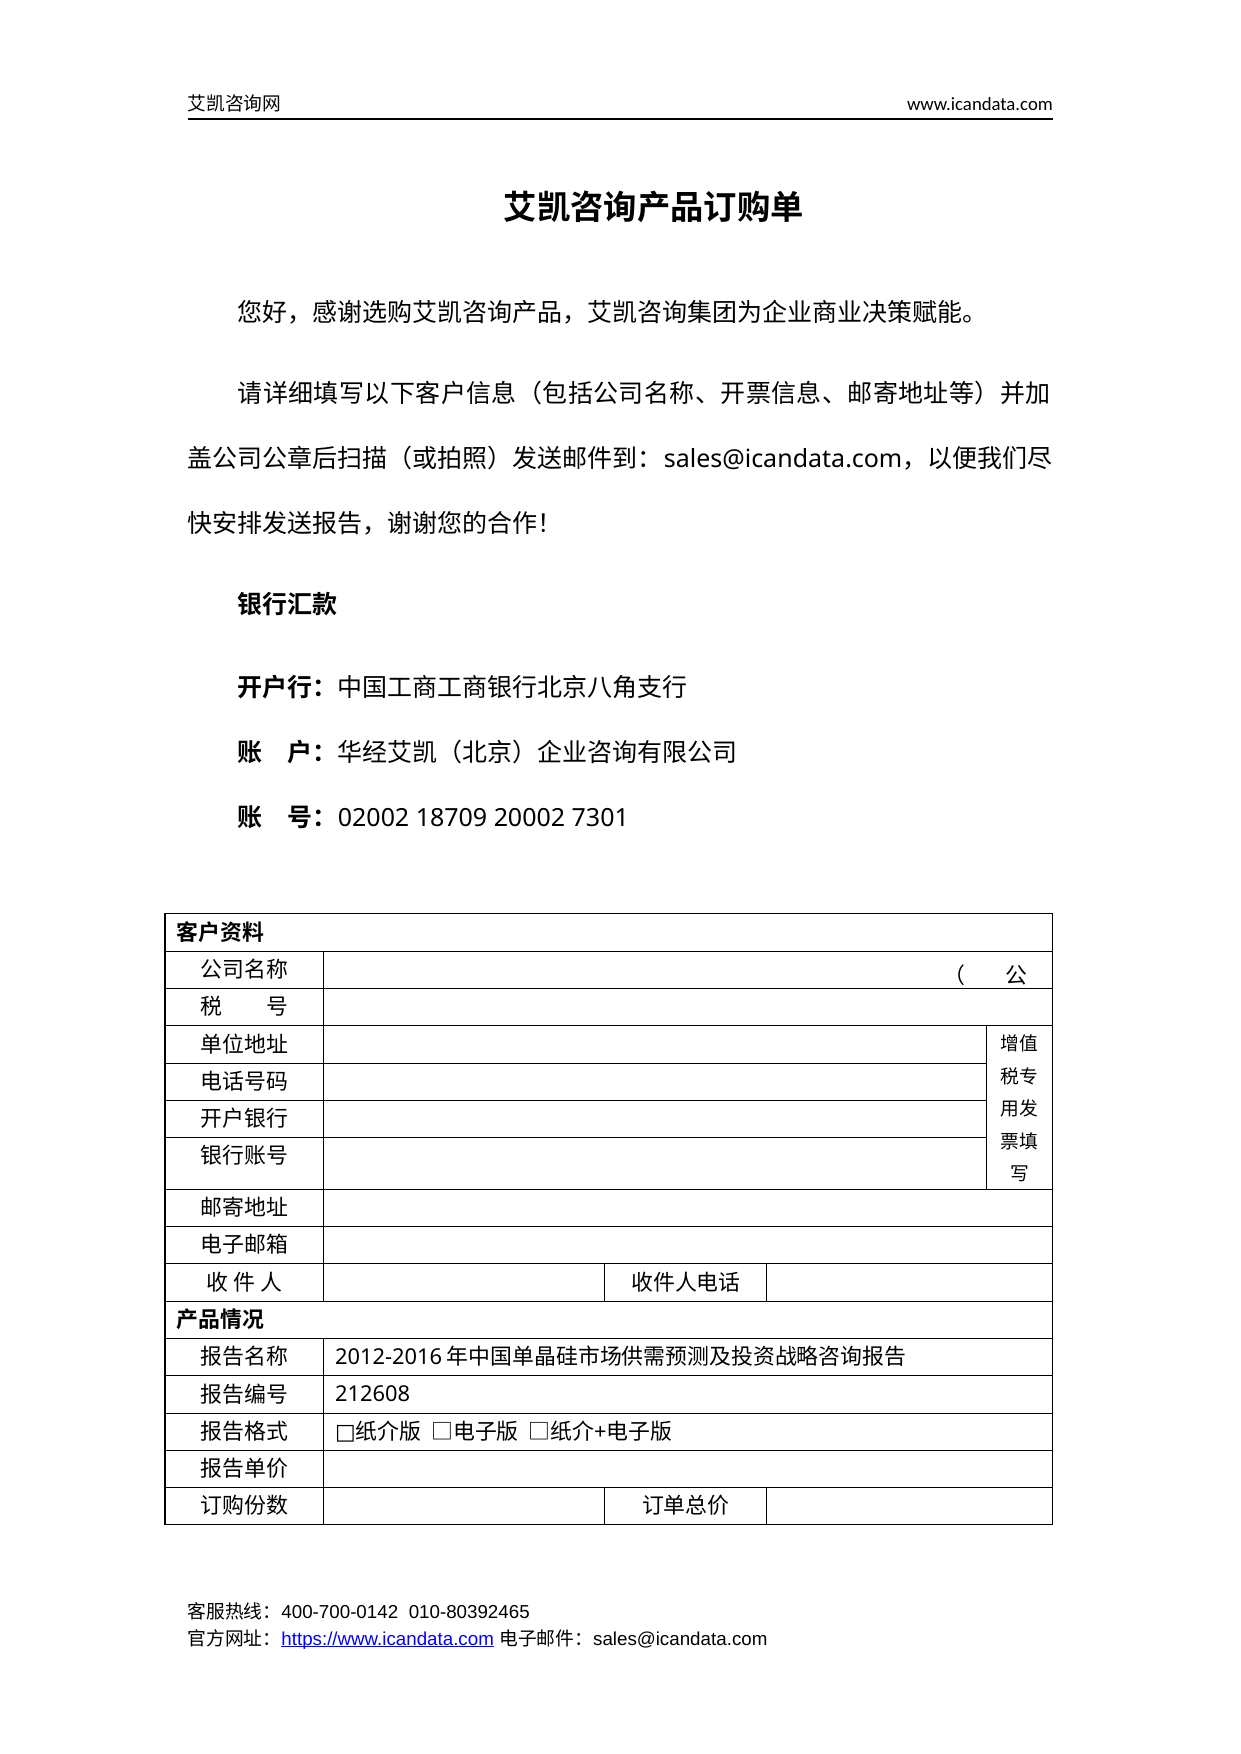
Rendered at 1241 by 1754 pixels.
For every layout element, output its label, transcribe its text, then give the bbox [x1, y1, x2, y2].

table_cell 报告单价 [166, 1451, 323, 1487]
table_cell [324, 1138, 986, 1189]
table_header 客户资料 [166, 914, 1052, 951]
table_cell 订购份数 [166, 1488, 323, 1524]
table_cell 增值税专用发票填写 [987, 1026, 1052, 1189]
table_cell [324, 1451, 1052, 1487]
table_cell 收 件 人 [166, 1264, 323, 1301]
table_cell 邮寄地址 [166, 1190, 323, 1226]
table_cell 银行账号 [166, 1138, 323, 1189]
table_cell 单位地址 [166, 1026, 323, 1062]
table_cell 开户银行 [166, 1101, 323, 1137]
table_cell [767, 1264, 1052, 1301]
table_cell [324, 1101, 986, 1137]
table_cell 212608 [324, 1376, 1052, 1412]
table_cell 报告格式 [166, 1414, 323, 1450]
text 艾凯咨询产品订购单 [187, 172, 1053, 237]
table_cell □纸介版 □电子版 □纸介+电子版 [324, 1414, 1052, 1450]
table_cell 产品情况 [166, 1302, 1052, 1338]
table_cell 2012-2016年中国单晶硅市场供需预测及投资战略咨询报告 [324, 1339, 1052, 1375]
text 账 户：华经艾凯（北京）企业咨询有限公司 [187, 718, 1053, 783]
text 开户行：中国工商工商银行北京八角支行 [187, 653, 1053, 718]
table_cell 电话号码 [166, 1064, 323, 1100]
table_cell [324, 989, 1052, 1025]
table_cell 订单总价 [605, 1488, 766, 1524]
table_cell [324, 1264, 604, 1301]
table_cell [767, 1488, 1052, 1524]
table_cell [324, 1488, 604, 1524]
table_cell 税 号 [166, 989, 323, 1025]
table_cell [324, 1190, 1052, 1226]
table_cell [324, 1026, 986, 1062]
table_cell 电子邮箱 [166, 1227, 323, 1263]
table_cell 收件人电话 [605, 1264, 766, 1301]
table_cell 公司名称 [166, 952, 323, 988]
table_cell 报告编号 [166, 1376, 323, 1412]
text 银行汇款 [187, 570, 1053, 635]
table_cell [324, 1227, 1052, 1263]
table_cell 报告名称 [166, 1339, 323, 1375]
table_cell [324, 952, 1052, 988]
text 您好，感谢选购艾凯咨询产品，艾凯咨询集团为企业商业决策赋能。 [187, 278, 1053, 343]
text 请详细填写以下客户信息（包括公司名称、开票信息、邮寄地址等）并加盖公司公章后扫描（或拍照）发送邮件到：sales@icandata.com，以便我们尽快安排发送报告，谢谢您的合作！ [187, 359, 1053, 554]
table_cell [324, 1064, 986, 1100]
text 账 号：02002 18709 20002 7301 [187, 783, 1053, 848]
